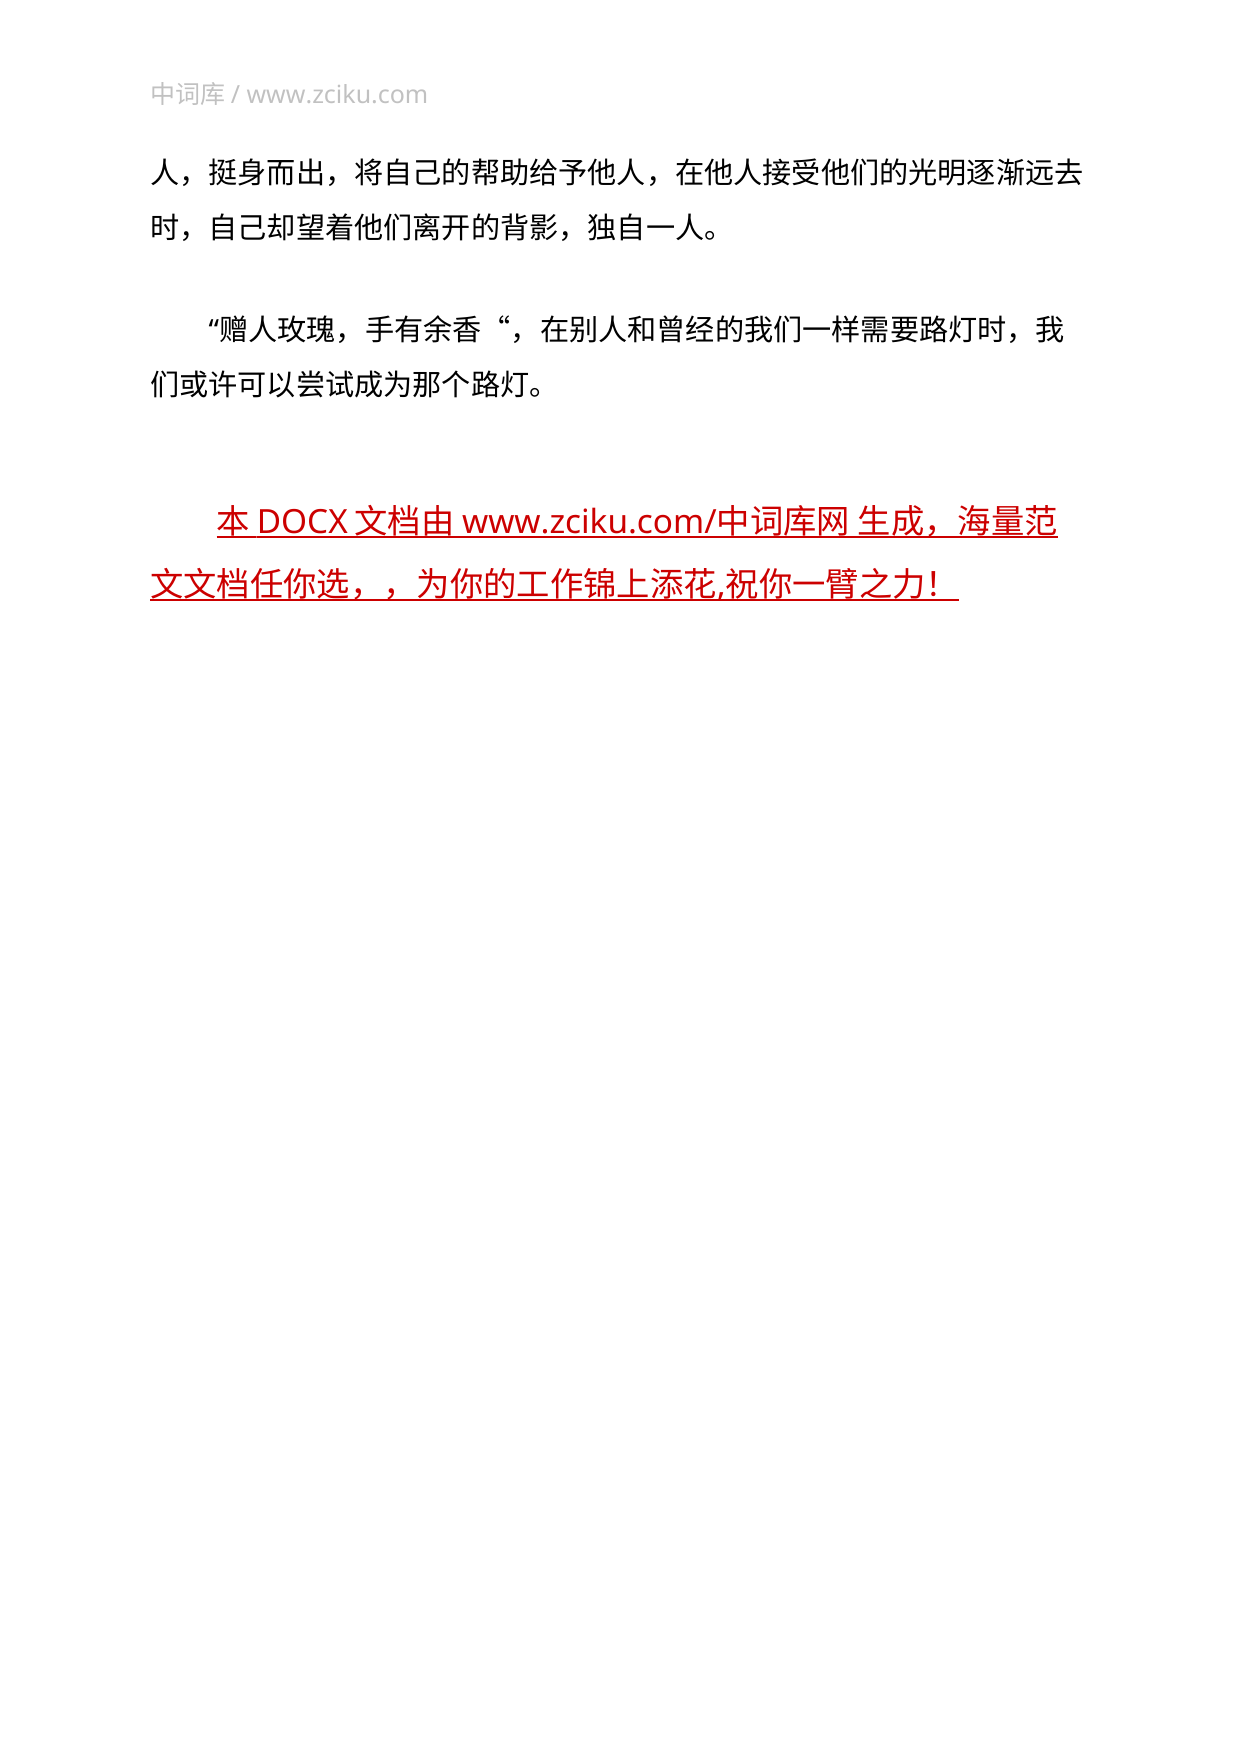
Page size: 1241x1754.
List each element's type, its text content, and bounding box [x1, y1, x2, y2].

text “赠人玫瑰，手有余香“，在别人和曾经的我们一样需要路灯时，我们或许可以尝试成为那个路灯。 [150, 307, 1090, 404]
text 本DOCX文档由 www.zciku.com/中词库网 生成，海量范文文档任你选，，为你的工作锦上添花,祝你一臂之力！ [150, 495, 1090, 606]
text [150, 150, 1090, 247]
